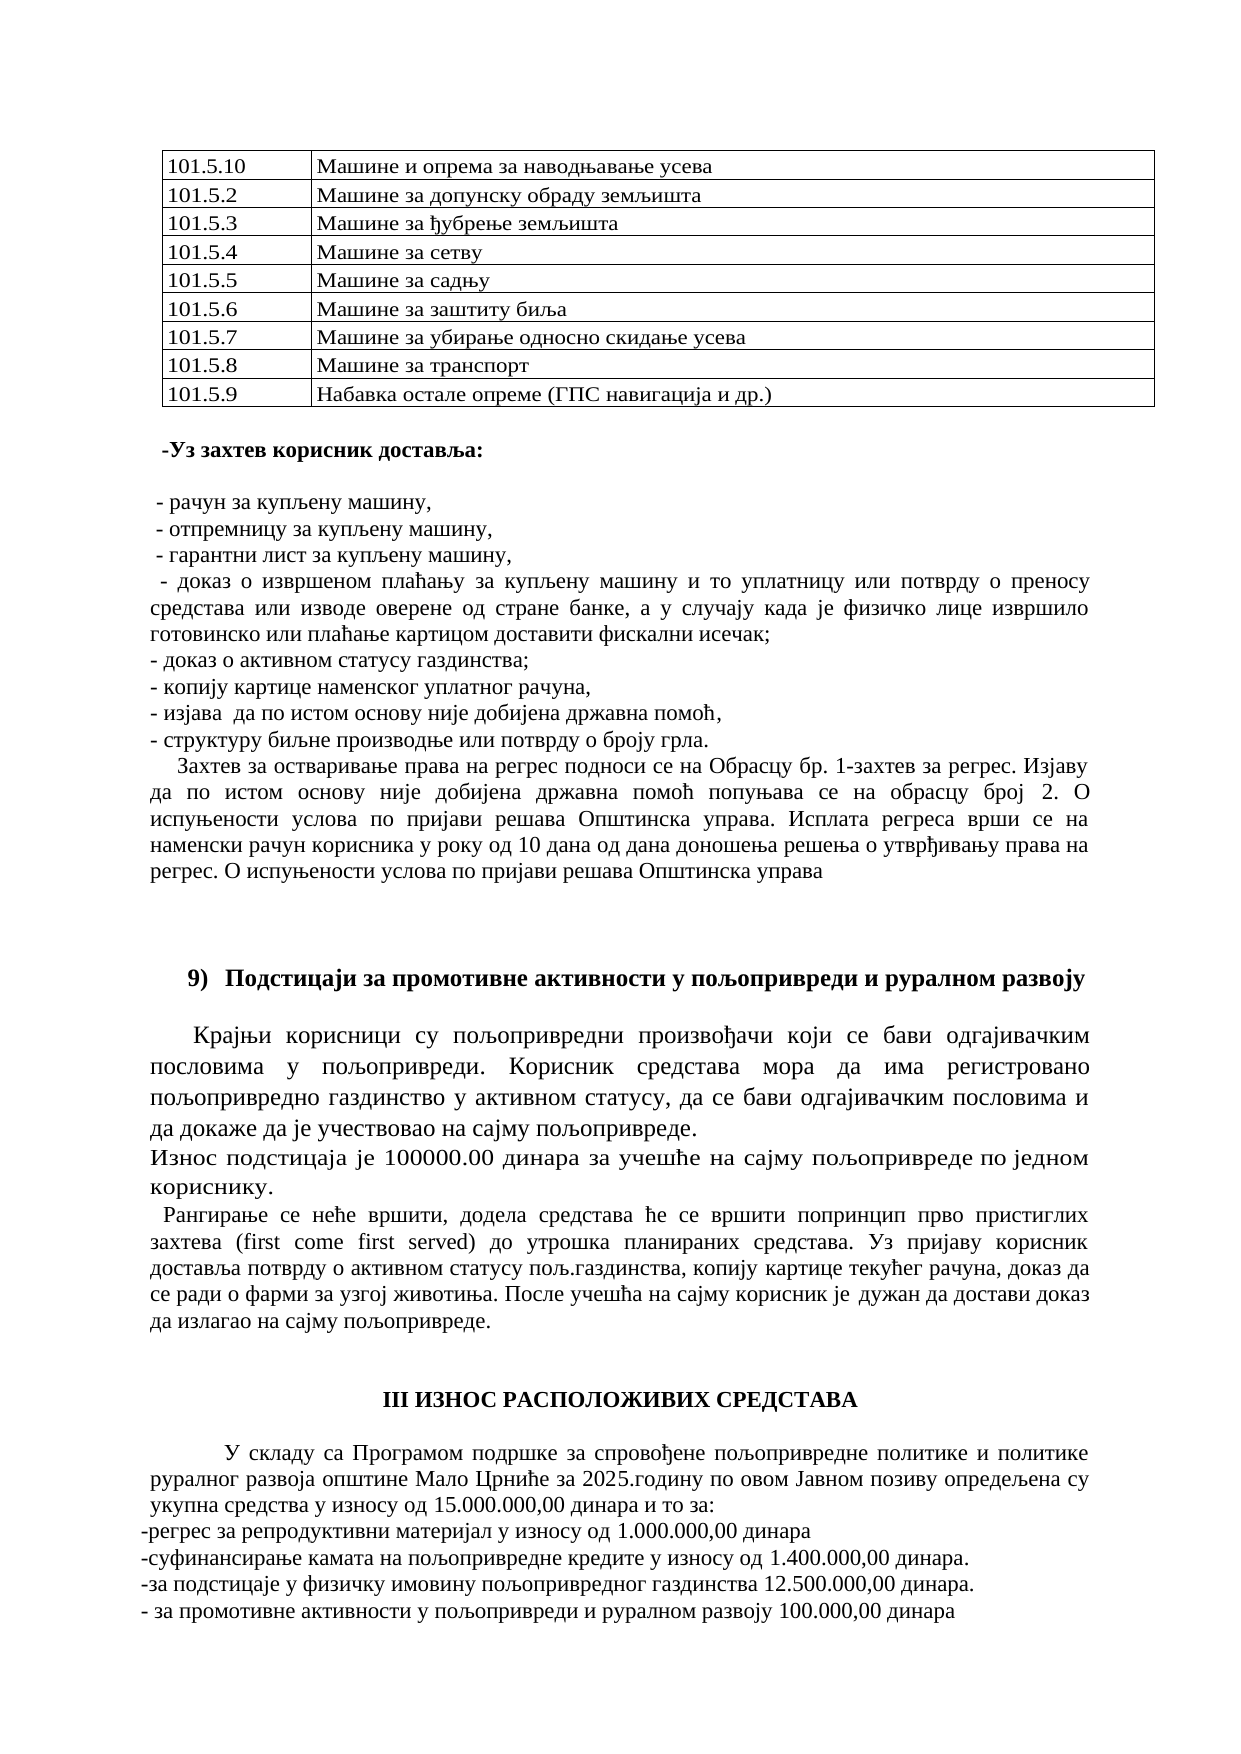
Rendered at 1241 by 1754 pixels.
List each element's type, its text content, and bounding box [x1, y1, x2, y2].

text Захтев за остваривање права на регрес подноси се на Обрасцу бр. 1-захтев за регрес. Изјаву да по истом основу није добијена државна помоћ попуњава се на обрасцу број 2. О испуњености услова по пријави решава Општинска управа. Исплата регреса врши се на наменски рачун корисника у року од 10 дана од дана доношења решења о утврђивању права на регрес. О испуњености услова по пријави решава Општинска управа [150, 752, 1090, 884]
table_cell Машине за ђубрење земљишта [312, 208, 1154, 235]
text - изјава да по истом основу није добијена државна помоћ, [150, 699, 1090, 726]
text -регрес за репродуктивни материјал у износу од 1.000.000,00 динара [141, 1518, 1090, 1544]
table_cell 101.5.2 [163, 180, 311, 207]
table_cell 101.5.3 [163, 208, 311, 235]
table_cell Набавка остале опреме (ГПС навигација и др.) [312, 379, 1154, 406]
text - доказ о активном статусу газдинства; [150, 647, 1090, 673]
table_cell 101.5.9 [163, 379, 311, 406]
text Рангирање се неће вршити, додела средстава ће се вршити попринцип прво пристиглих захтева (first come first served) до утрошка планираних средстава. Уз пријаву корисник доставља потврду о активном статусу пољ.газдинства, копију картице текућег рачуна, доказ да се ради о фарми за узгој животиња. После учешћа на сајму корисник је дужан да достави доказ да излагао на сајму пољопривреде. [150, 1201, 1090, 1333]
table_cell Машине за сетву [312, 236, 1154, 264]
text -за подстицаје у физичку имовину пољопривредног газдинства 12.500.000,00 динара. [141, 1570, 1090, 1597]
table_cell 101.5.7 [163, 322, 311, 349]
text - структуру биљне производње или потврду о броју грла. [150, 726, 1090, 752]
list Подстицаји за промотивне активности у пољопривреди и руралном развоју [187, 963, 1090, 992]
table_cell 101.5.8 [163, 350, 311, 377]
table_cell Машине за заштиту биља [312, 293, 1154, 321]
table_cell Машине за садњу [312, 265, 1154, 292]
text У складу са Програмом подршке за спровођене пољопривредне политике и политике руралног развоја општине Мало Црниће за 2025.годину по овом Јавном позиву опредељена су укупна средства у износу од 15.000.000,00 динара и то за: [150, 1438, 1090, 1518]
table_cell 101.5.6 [163, 293, 311, 321]
table_cell Машине за допунску обраду земљишта [312, 180, 1154, 207]
text -Уз захтев корисник доставља: [150, 436, 1090, 462]
text - гарантни лист за купљену машину, [150, 541, 1090, 567]
text - отпремницу за купљену машину, [150, 515, 1090, 541]
text Износ подстицаја је 100000.00 динара за учешће на сајму пољопривреде по једном кориснику. [150, 1144, 1090, 1199]
text - доказ о извршеном плаћању за купљену машину и то уплатницу или потврду о преносу средстава или изводе оверене од стране банке, а у случају када је физичко лице извршило готовинско или плаћање картицом доставити фискални исечак; [150, 567, 1090, 647]
text - копију картице наменског уплатног рачуна, [150, 673, 1090, 699]
table_cell Машине за транспорт [312, 350, 1154, 377]
table_cell 101.5.5 [163, 265, 311, 292]
text -суфинансирање камата на пољопривредне кредите у износу од 1.400.000,00 динара. [141, 1544, 1090, 1570]
table_cell Машине и опрема за наводњавање усева [312, 151, 1154, 178]
text Крајњи корисници су пољопривредни произвођачи који се бави одгајивачким пословима у пољопривреди. Корисник средстава мора да има регистровано пољопривредно газдинство у активном статусу, да се бави одгајивачким пословима и да докаже да је учествовао на сајму пољопривреде. [150, 1020, 1090, 1142]
table_cell Машине за убирање односно скидање усева [312, 322, 1154, 349]
text III ИЗНОС РАСПОЛОЖИВИХ СРЕДСТАВА [150, 1386, 1090, 1412]
text - рачун за купљену машину, [150, 488, 1090, 515]
table_cell 101.5.4 [163, 236, 311, 264]
table_cell 101.5.10 [163, 151, 311, 178]
text - за промотивне активности у пољопривреди и руралном развоју 100.000,00 динара [141, 1597, 1090, 1623]
